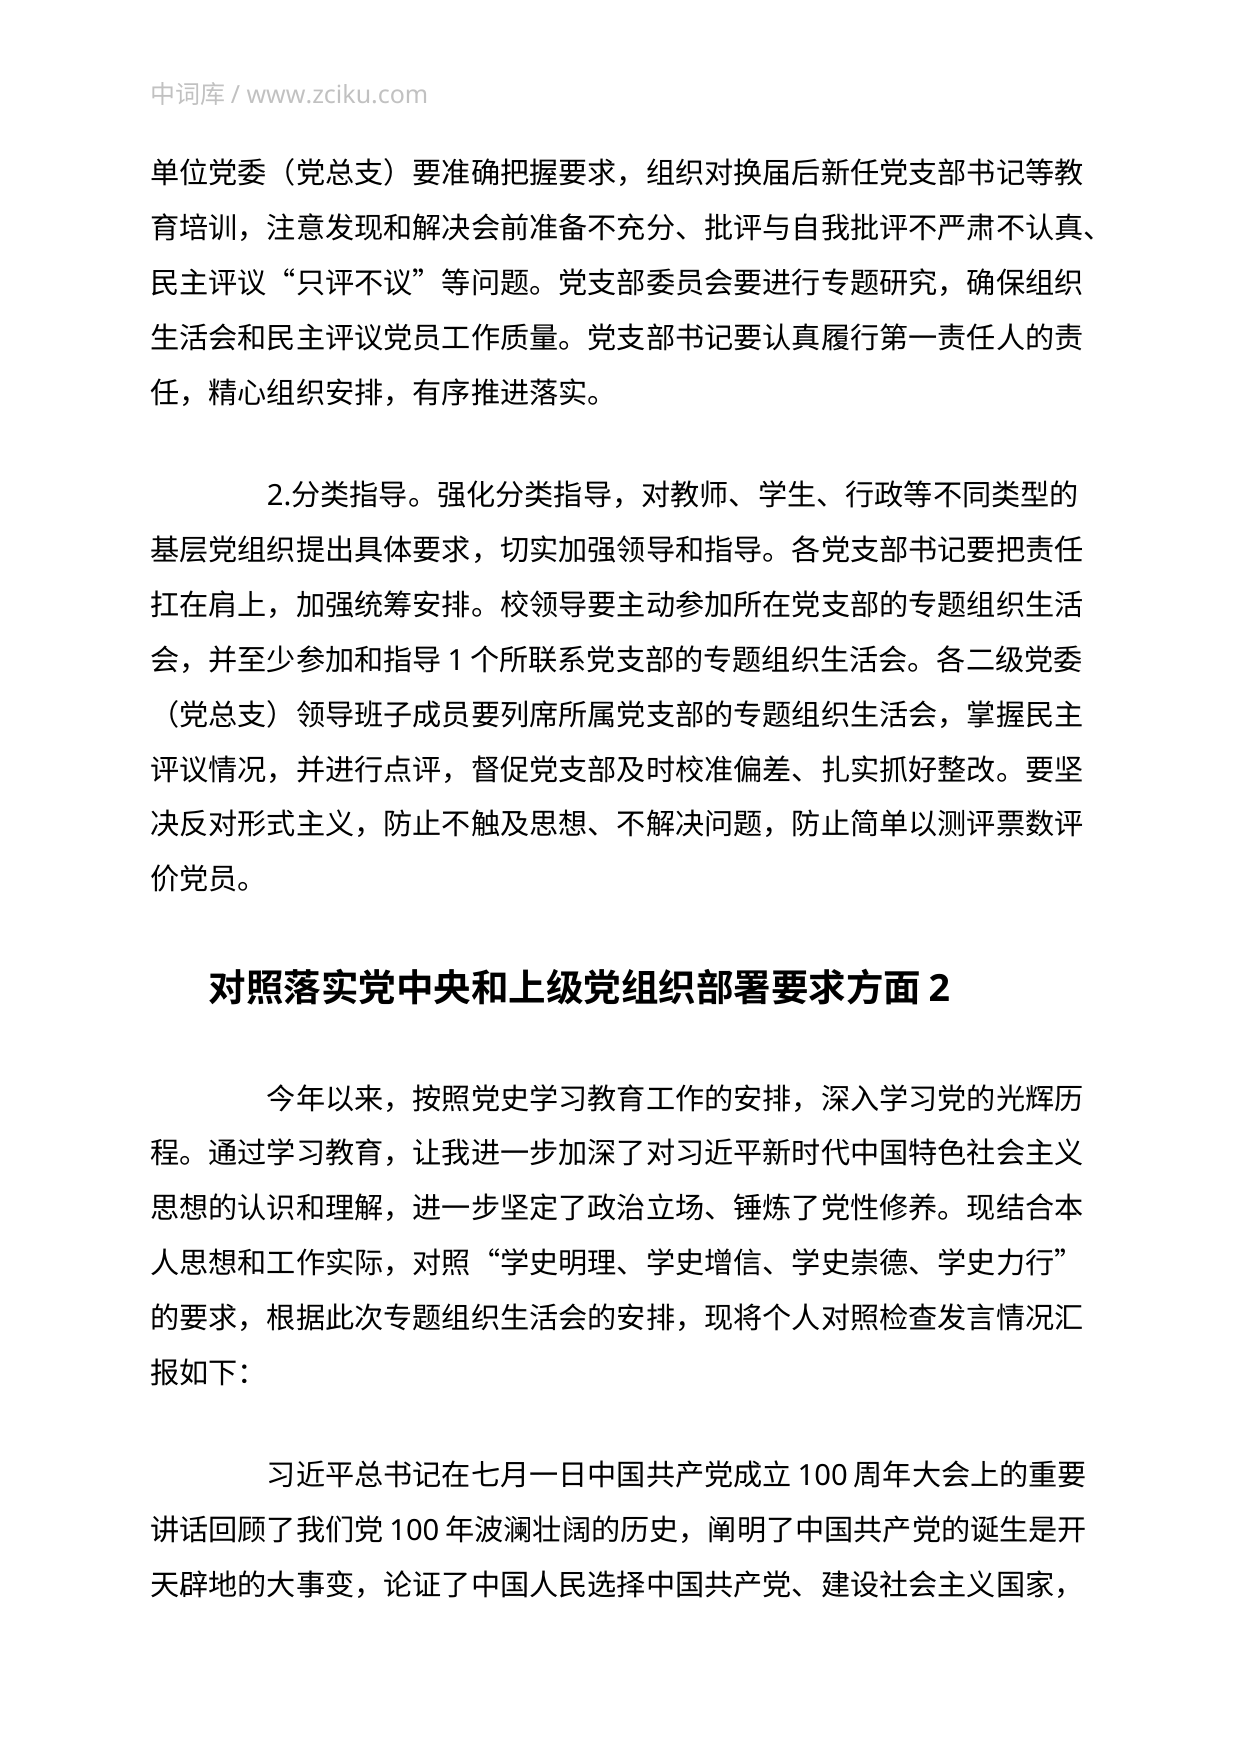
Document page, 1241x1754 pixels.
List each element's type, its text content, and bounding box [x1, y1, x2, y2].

text 今年以来，按照党史学习教育工作的安排，深入学习党的光辉历程。通过学习教育，让我进一步加深了对习近平新时代中国特色社会主义思想的认识和理解，进一步坚定了政治立场、锤炼了党性修养。现结合本人思想和工作实际，对照“学史明理、学史增信、学史崇德、学史力行”的要求，根据此次专题组织生活会的安排，现将个人对照检查发言情况汇报如下： [150, 1075, 1090, 1392]
text 2.分类指导。强化分类指导，对教师、学生、行政等不同类型的基层党组织提出具体要求，切实加强领导和指导。各党支部书记要把责任扛在肩上，加强统筹安排。校领导要主动参加所在党支部的专题组织生活会，并至少参加和指导1个所联系党支部的专题组织生活会。各二级党委（党总支）领导班子成员要列席所属党支部的专题组织生活会，掌握民主评议情况，并进行点评，督促党支部及时校准偏差、扎实抓好整改。要坚决反对形式主义，防止不触及思想、不解决问题，防止简单以测评票数评价党员。 [150, 471, 1090, 898]
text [150, 1451, 1090, 1604]
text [150, 150, 1090, 412]
text 对照落实党中央和上级党组织部署要求方面2 [150, 958, 1090, 1012]
